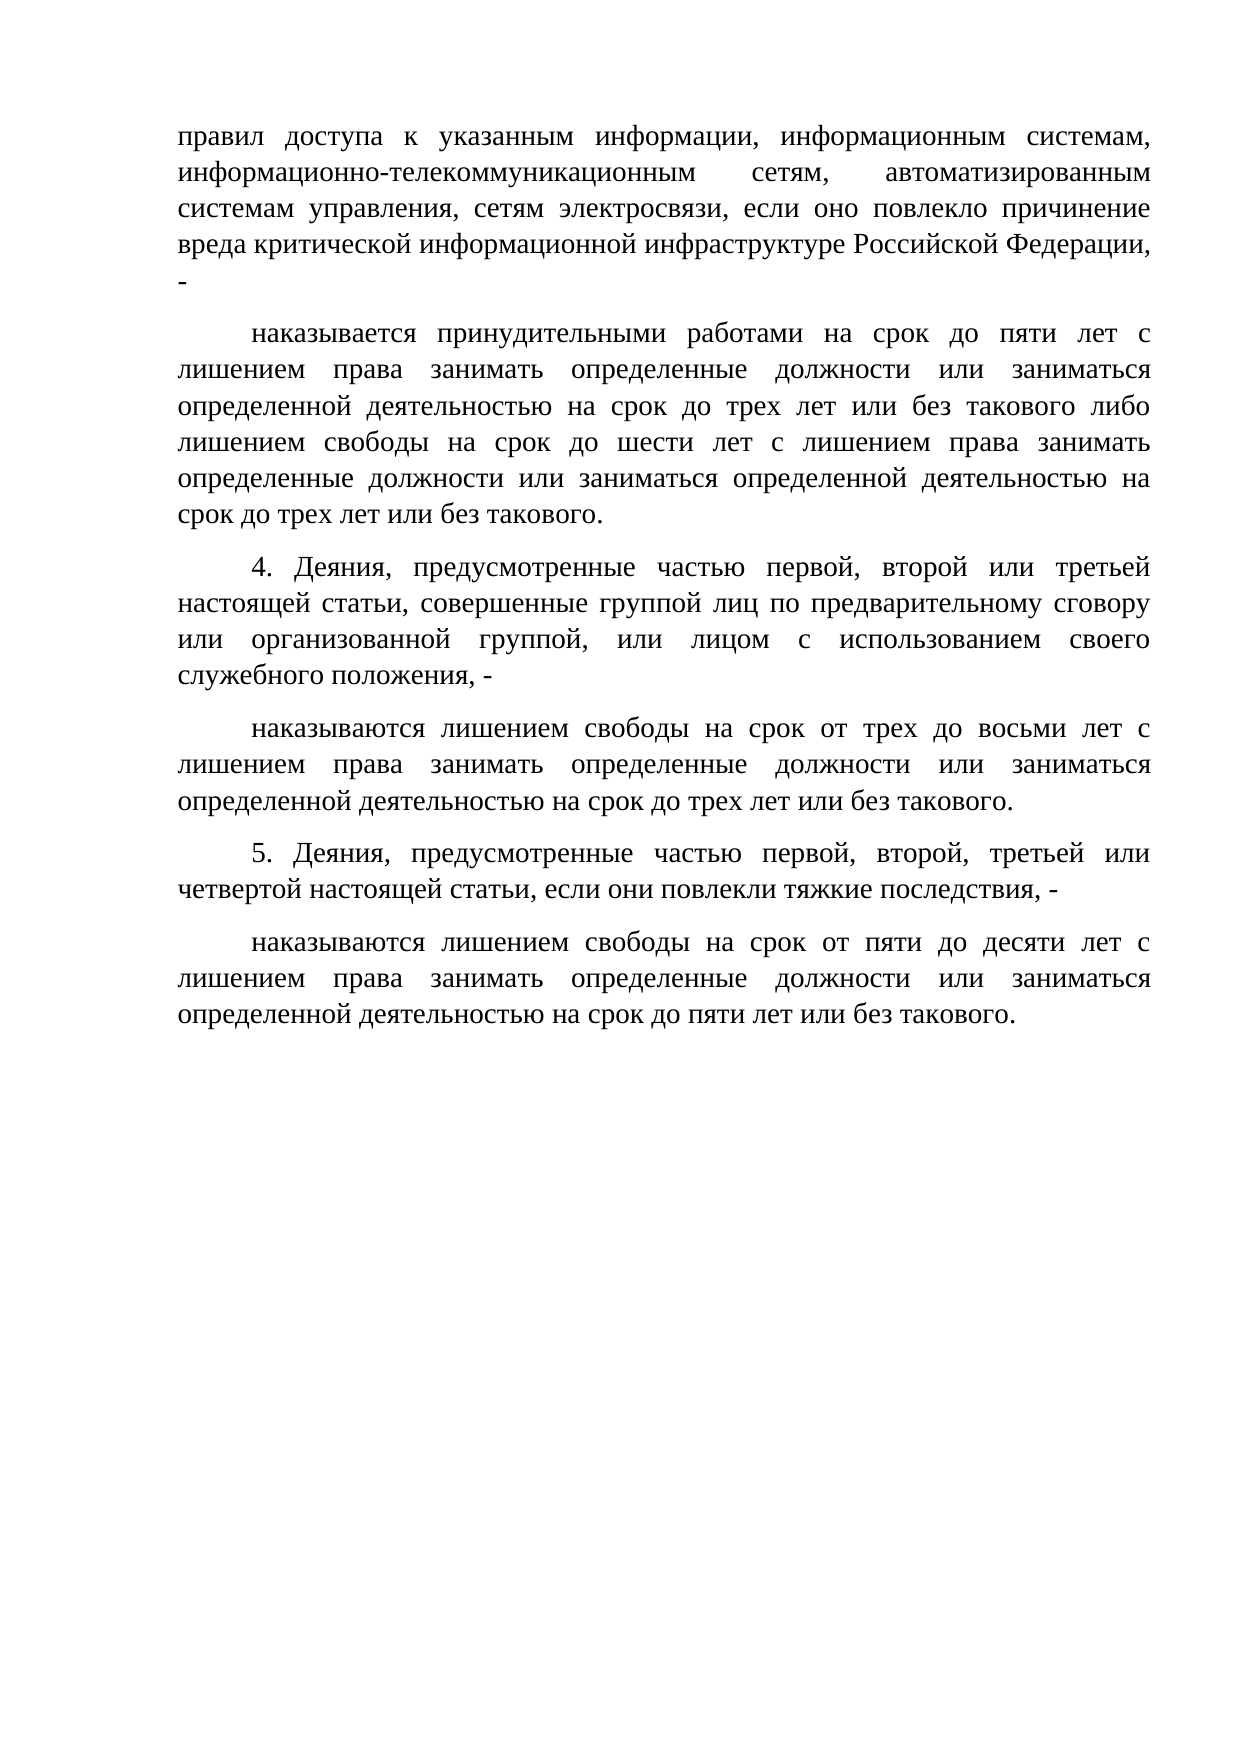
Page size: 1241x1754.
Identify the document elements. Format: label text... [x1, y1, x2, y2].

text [177, 118, 1152, 296]
text 5. Деяния, предусмотренные частью первой, второй, третьей или четвертой настоящей статьи, если они повлекли тяжкие последствия, - [177, 835, 1152, 905]
text 4. Деяния, предусмотренные частью первой, второй или третьей настоящей статьи, совершенные группой лиц по предварительному сговору или организованной группой, или лицом с использованием своего служебного положения, - [177, 549, 1152, 691]
text наказывается принудительными работами на срок до пяти лет с лишением права занимать определенные должности или заниматься определенной деятельностью на срок до трех лет или без такового либо лишением свободы на срок до шести лет с лишением права занимать определенные должности или заниматься определенной деятельностью на срок до трех лет или без такового. [177, 316, 1152, 530]
text наказываются лишением свободы на срок от трех до восьми лет с лишением права занимать определенные должности или заниматься определенной деятельностью на срок до трех лет или без такового. [177, 710, 1152, 816]
text наказываются лишением свободы на срок от пяти до десяти лет с лишением права занимать определенные должности или заниматься определенной деятельностью на срок до пяти лет или без такового. [177, 924, 1152, 1030]
